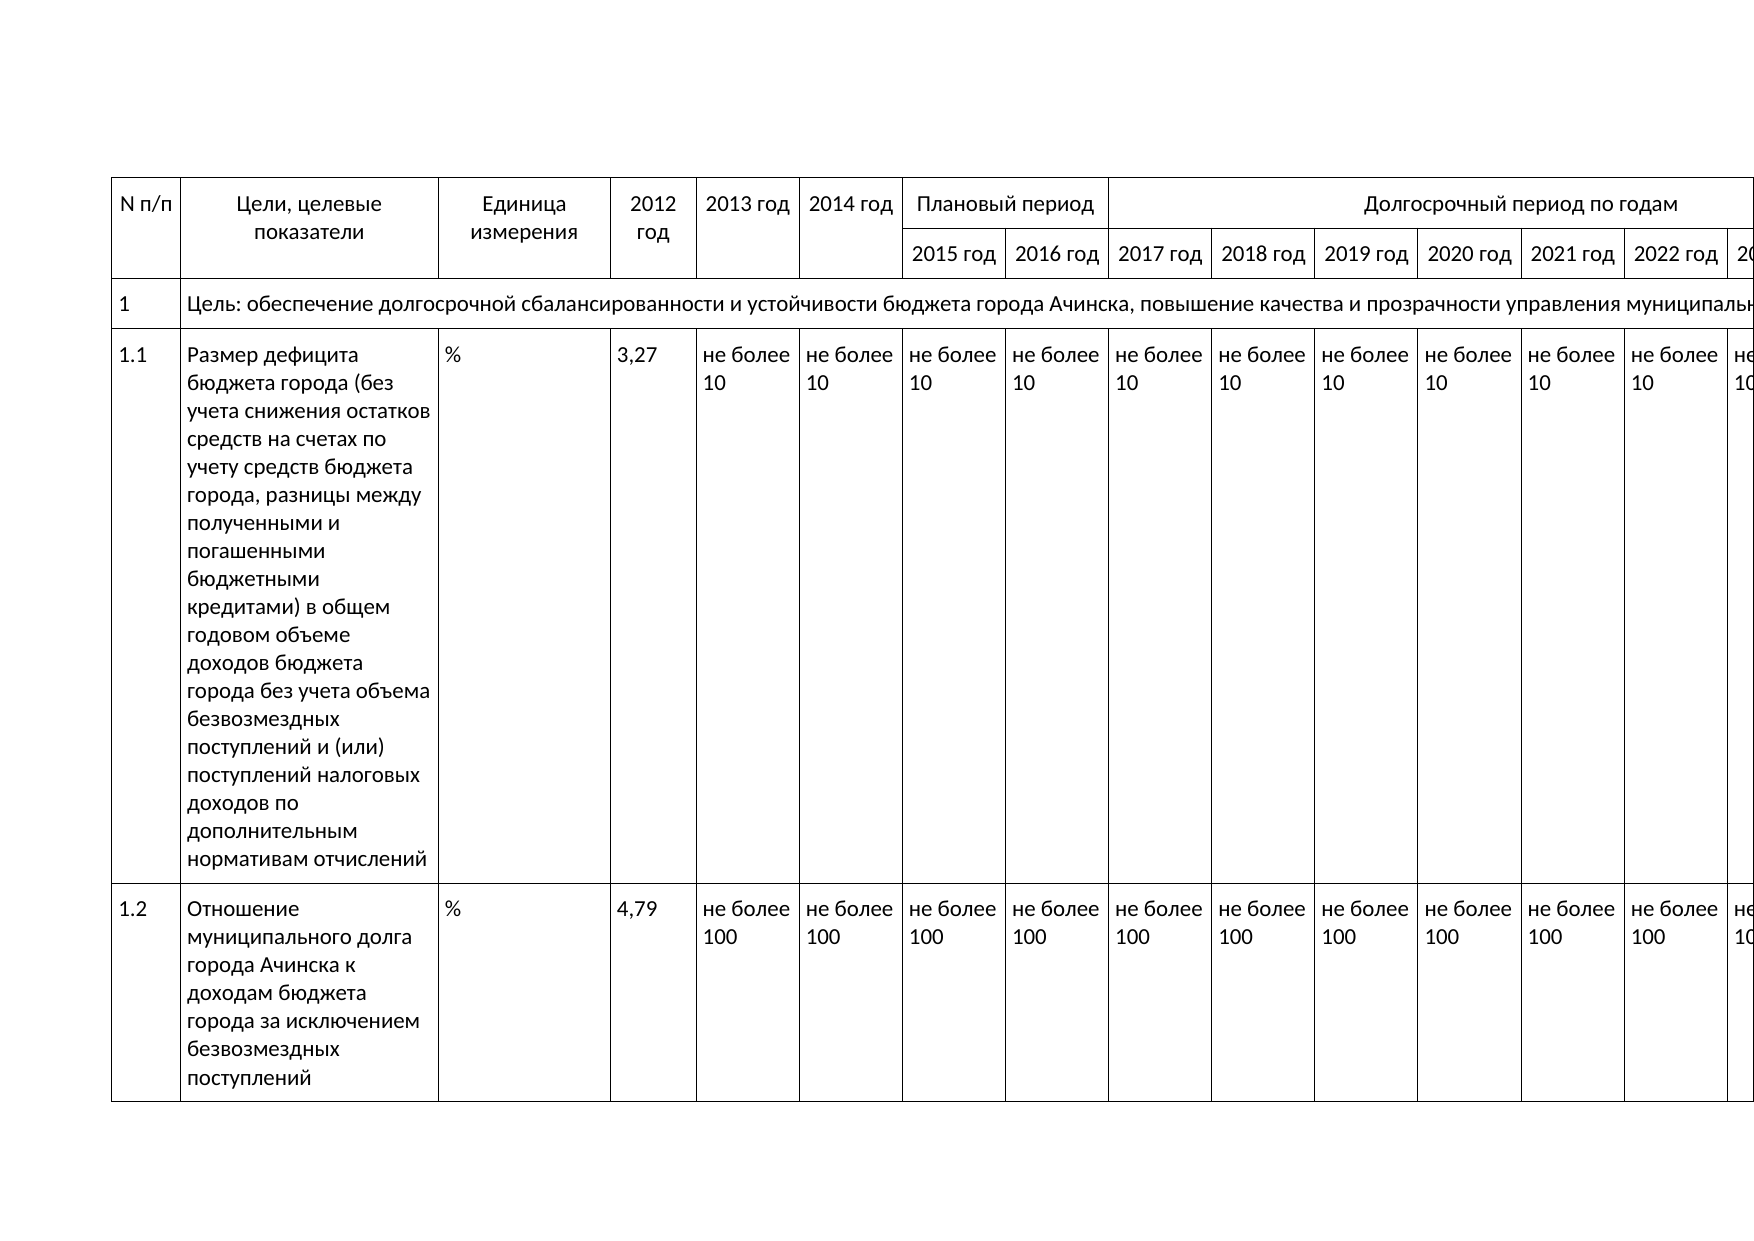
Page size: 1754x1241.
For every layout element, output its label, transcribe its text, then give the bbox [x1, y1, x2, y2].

table_cell 2015 год [903, 229, 1005, 278]
table_header Цели, целевые показатели [181, 178, 438, 278]
table_cell 1.2 [112, 884, 180, 1101]
table_cell не более 100 [697, 884, 799, 1101]
table_header 2013 год [697, 178, 799, 278]
table_cell 2021 год [1522, 229, 1624, 278]
table_cell 2022 год [1625, 229, 1727, 278]
table_cell Отношение муниципального долга города Ачинска к доходам бюджета города за исключением безвозмездных поступлений [181, 884, 438, 1101]
table_header Единица измерения [439, 178, 610, 278]
table_cell 4,79 [611, 884, 696, 1101]
table_cell не более 100 [1315, 884, 1417, 1101]
table_cell не более 10 [1212, 329, 1314, 883]
table_cell не более 100 [1109, 884, 1211, 1101]
table_header 2012 год [611, 178, 696, 278]
table_cell не более 100 [1522, 884, 1624, 1101]
table_cell 3,27 [611, 329, 696, 883]
table_cell % [439, 329, 610, 883]
table_cell Цель: обеспечение долгосрочной сбалансированности и устойчивости бюджета города Ачинска, повышение качества и прозрачности управления муниципальными финансами [181, 279, 1753, 328]
table_cell не более 100 [1418, 884, 1521, 1101]
table_cell не более 100 [1625, 884, 1727, 1101]
table_cell не более 10 [903, 329, 1005, 883]
table_cell не более 10 [1625, 329, 1727, 883]
table_cell не более 10 [1522, 329, 1624, 883]
table_header N п/п [112, 178, 180, 278]
table_cell 2023 год [1728, 229, 1753, 278]
table_cell 2017 год [1109, 229, 1211, 278]
table_cell не более 100 [903, 884, 1005, 1101]
table_cell не более 100 [1006, 884, 1108, 1101]
table_cell не более 100 [1212, 884, 1314, 1101]
table_cell 2020 год [1418, 229, 1521, 278]
table_cell 1.1 [112, 329, 180, 883]
table_cell 2019 год [1315, 229, 1417, 278]
table_cell не более 10 [1109, 329, 1211, 883]
table_cell не более 10 [697, 329, 799, 883]
table_cell не более 10 [1315, 329, 1417, 883]
table_cell не более 100 [1728, 884, 1753, 1101]
table_cell не более 10 [1728, 329, 1753, 883]
table_cell не более 10 [1006, 329, 1108, 883]
table_header Плановый период [903, 178, 1108, 227]
table_cell 2018 год [1212, 229, 1314, 278]
table_header 2014 год [800, 178, 902, 278]
table_cell % [439, 884, 610, 1101]
table_cell 2016 год [1006, 229, 1108, 278]
table_header Долгосрочный период по годам [1109, 178, 1753, 227]
table_cell 1 [112, 279, 180, 328]
table_cell Размер дефицита бюджета города (без учета снижения остатков средств на счетах по учету средств бюджета города, разницы между полученными и погашенными бюджетными кредитами) в общем годовом объеме доходов бюджета города без учета объема безвозмездных поступлений и (или) поступлений налоговых доходов по дополнительным нормативам отчислений [181, 329, 438, 883]
table_cell не более 10 [1418, 329, 1521, 883]
table_cell не более 10 [800, 329, 902, 883]
table_cell не более 100 [800, 884, 902, 1101]
